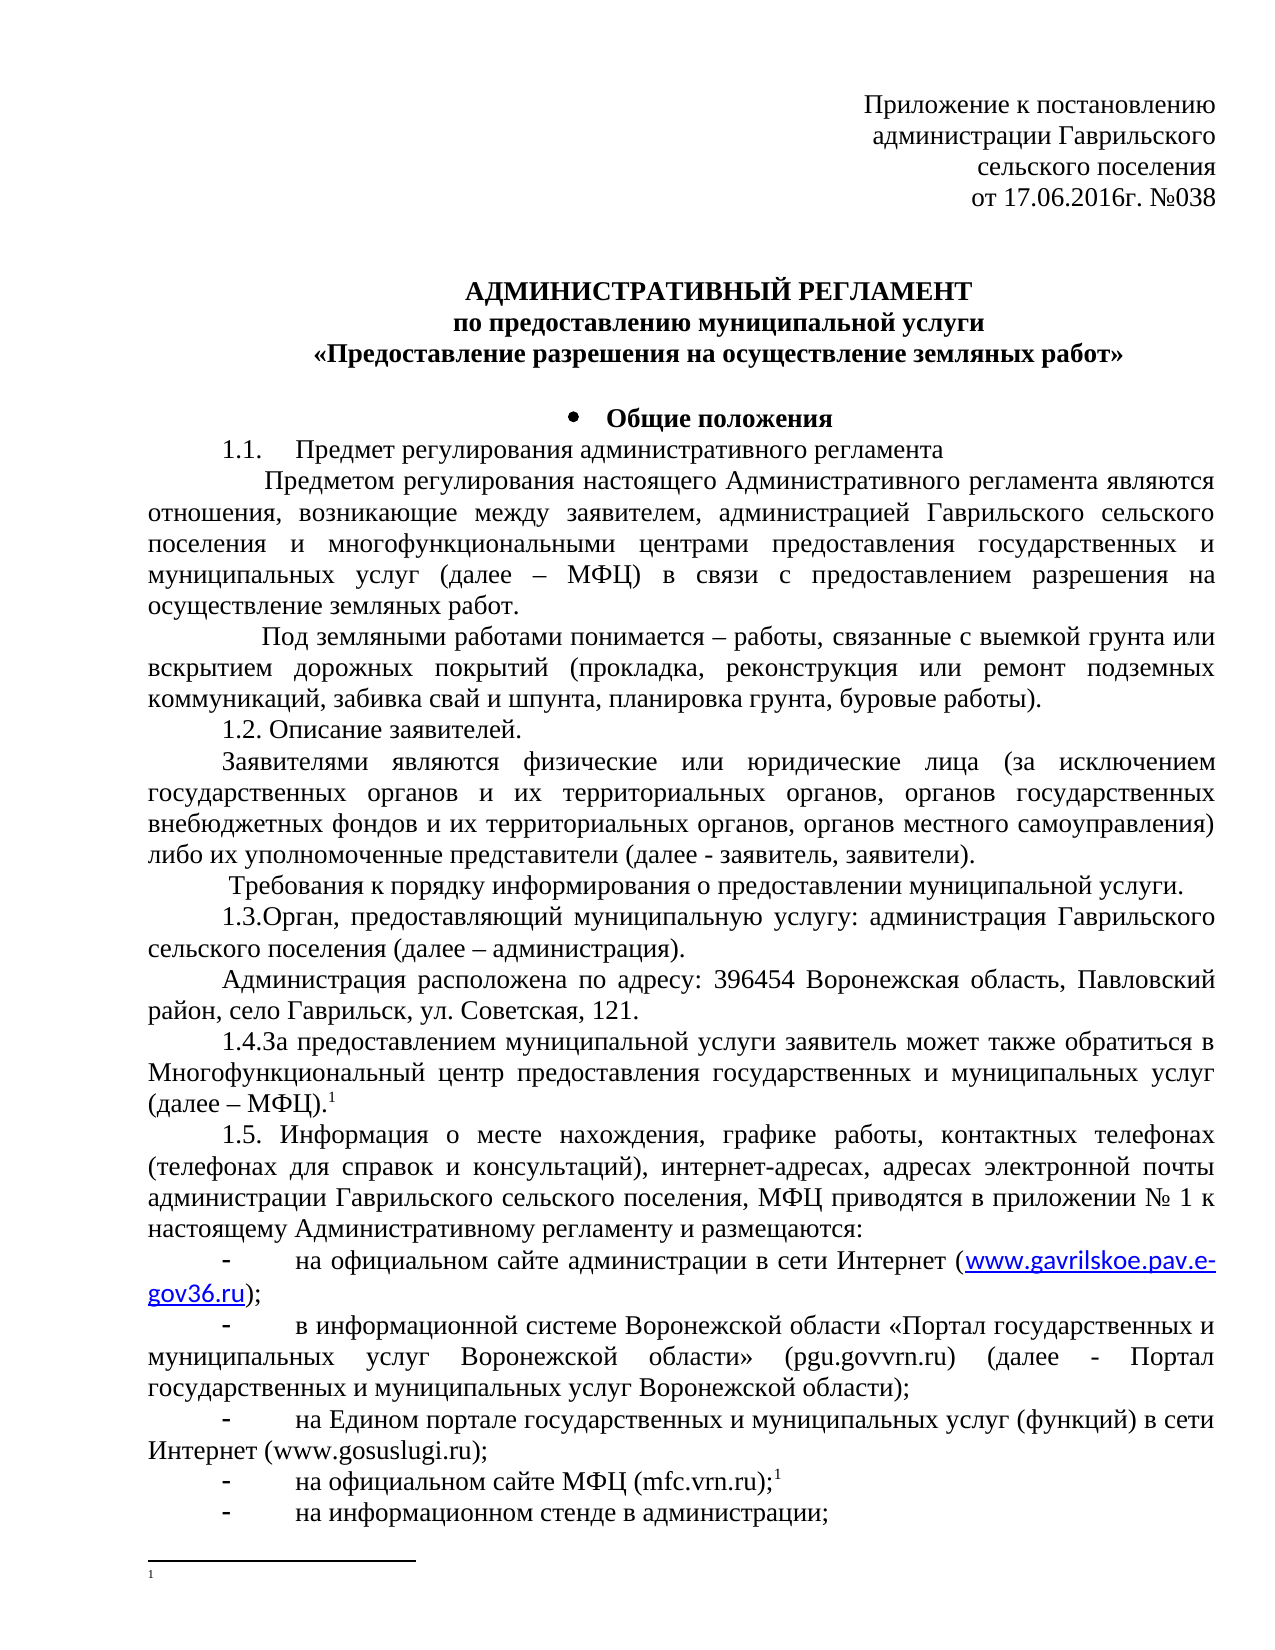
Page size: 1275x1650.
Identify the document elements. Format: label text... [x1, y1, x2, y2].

list Предмет регулирования административного регламента [148, 433, 1216, 464]
text Заявителями являются физические или юридические лица (за исключением государственных органов и их территориальных органов, органов государственных внебюджетных фондов и их территориальных органов, органов местного самоуправления) либо их уполномоченные представители (далее - заявитель, заявители). [148, 745, 1216, 869]
text администрации Гаврильского [148, 119, 1216, 150]
text Администрация расположена по адресу: 396454 Воронежская область, Павловский район, село Гаврильск, ул. Советская, 121. [148, 963, 1216, 1025]
text по предоставлению муниципальной услуги [148, 306, 1216, 337]
text 1.3.Орган, предоставляющий муниципальную услугу: администрация Гаврильского сельского поселения (далее – администрация). [148, 901, 1216, 963]
text сельского поселения [148, 150, 1216, 181]
list в информационной системе Воронежской области «Портал государственных и муниципальных услуг Воронежской области» (pgu.govvrn.ru) (далее - Портал государственных и муниципальных услуг Воронежской области); [148, 1309, 1216, 1403]
text от 17.06.2016г. №038 [148, 181, 1216, 212]
text Требования к порядку информирования о предоставлении муниципальной услуги. [148, 869, 1216, 901]
list на Едином портале государственных и муниципальных услуг (функций) в сети Интернет (www.gosuslugi.ru); [148, 1403, 1216, 1465]
text АДМИНИСТРАТИВНЫЙ РЕГЛАМЕНТ [148, 275, 1216, 306]
text 1.4.За предоставлением муниципальной услуги заявитель может также обратиться в Многофункциональный центр предоставления государственных и муниципальных услуг (далее – МФЦ). [148, 1025, 1216, 1118]
list на официальном сайте администрации в сети Интернет (www.gavrilskoe.pav.e-gov36.ru); [148, 1243, 1216, 1309]
text 1.2. Описание заявителей. [148, 714, 1216, 745]
list Общие положения [185, 402, 1216, 433]
text Под земляными работами понимается – работы, связанные с выемкой грунта или вскрытием дорожных покрытий (прокладка, реконструкция или ремонт подземных коммуникаций, забивка свай и шпунта, планировка грунта, буровые работы). [148, 620, 1216, 714]
text 1.5. Информация о месте нахождения, графике работы, контактных телефонах (телефонах для справок и консультаций), интернет-адресах, адресах электронной почты администрации Гаврильского сельского поселения, МФЦ приводятся в приложении № 1 к настоящему Административному регламенту и размещаются: [148, 1118, 1216, 1243]
text Приложение к постановлению [148, 88, 1216, 119]
list на официальном сайте МФЦ (mfc.vrn.ru);1 [148, 1465, 1216, 1496]
text Предметом регулирования настоящего Административного регламента являются отношения, возникающие между заявителем, администрацией Гаврильского сельского поселения и многофункциональными центрами предоставления государственных и муниципальных услуг (далее – МФЦ) в связи с предоставлением разрешения на осуществление земляных работ. [148, 464, 1216, 620]
list на информационном стенде в администрации; [148, 1496, 1216, 1528]
text «Предоставление разрешения на осуществление земляных работ» [148, 337, 1216, 368]
